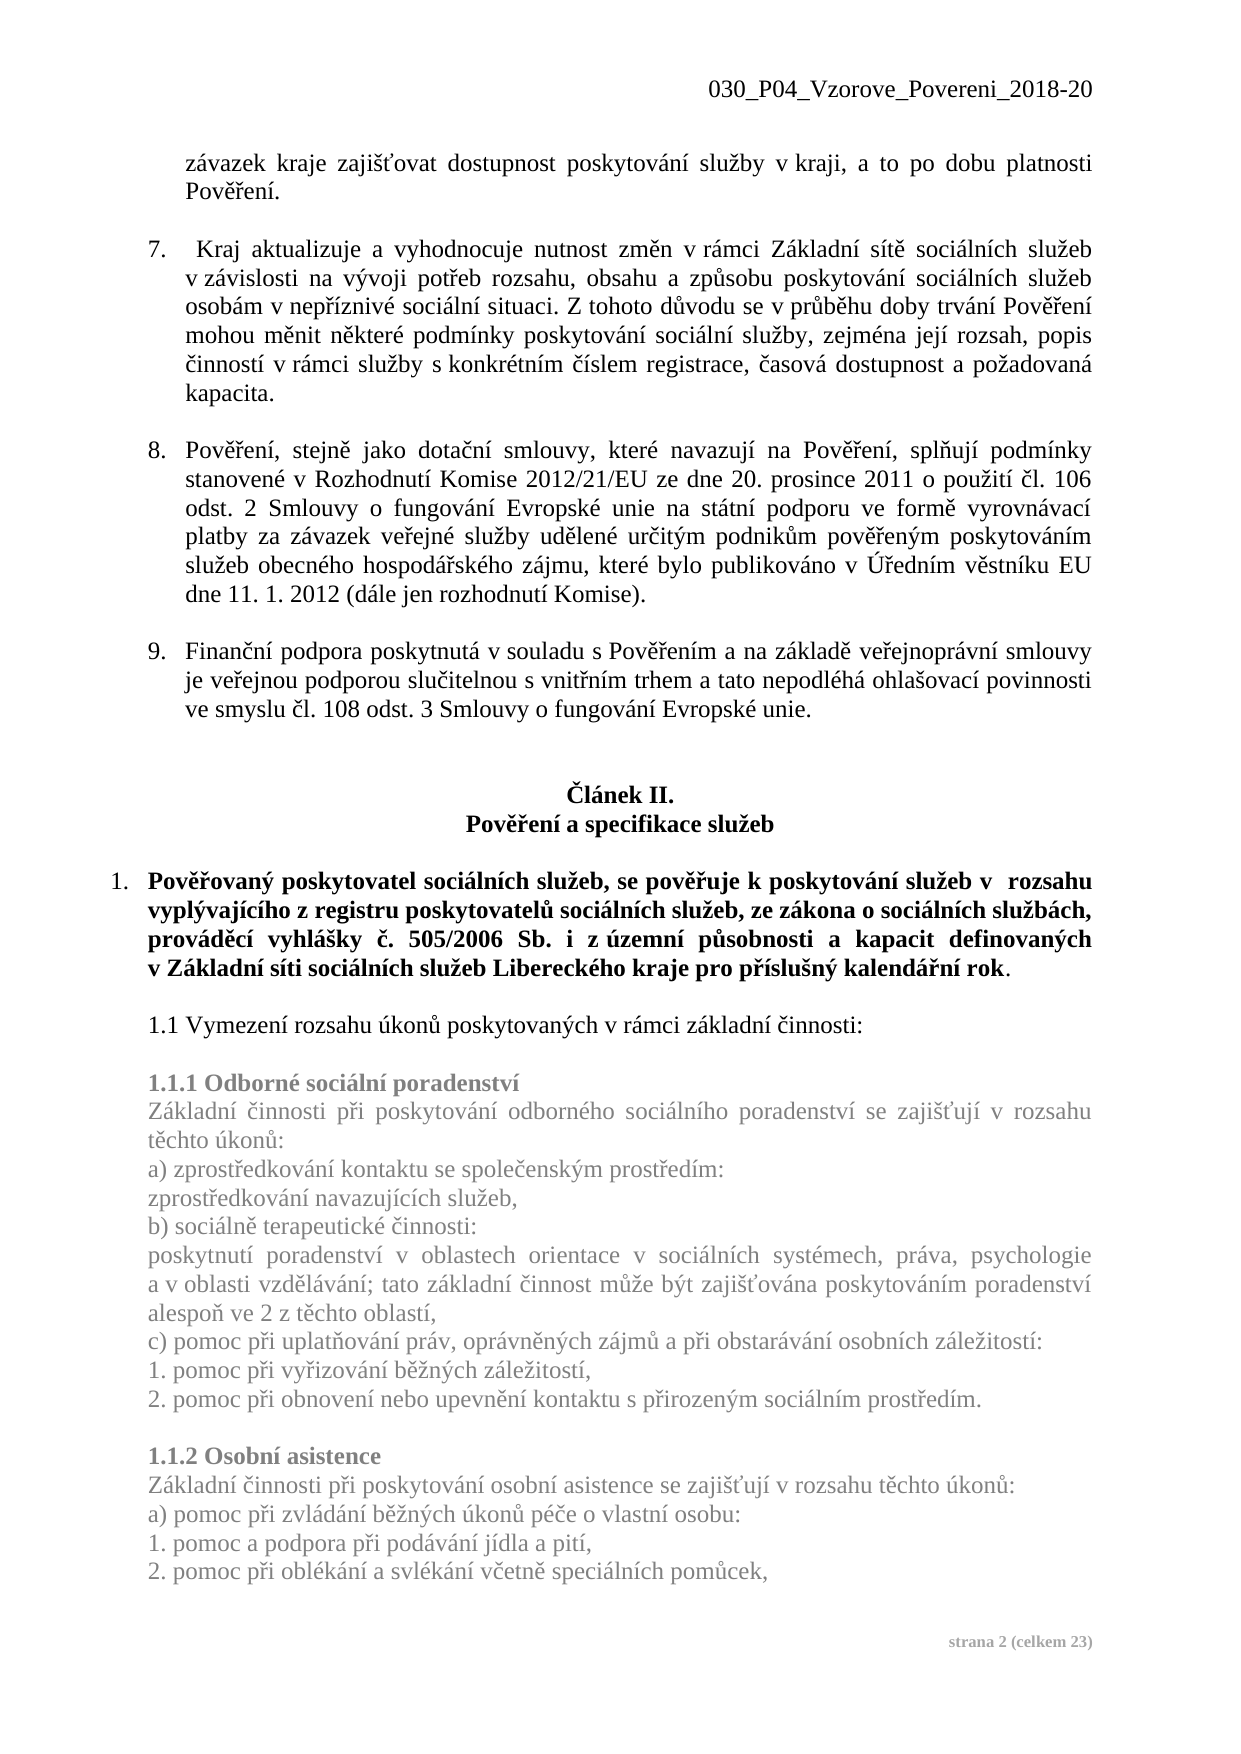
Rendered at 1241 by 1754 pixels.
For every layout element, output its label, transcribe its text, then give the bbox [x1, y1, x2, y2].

text 1. pomoc při vyřizování běžných záležitostí, [148, 1355, 1092, 1384]
text a) pomoc při zvládání běžných úkonů péče o vlastní osobu: [148, 1499, 1092, 1528]
list Vymezení rozsahu úkonů poskytovaných v rámci základní činnosti: [148, 1010, 1092, 1039]
list Finanční podpora poskytnutá v souladu s Pověřením a na základě veřejnoprávní smlouvy je veřejnou podporou slučitelnou s vnitřním trhem a tato nepodléhá ohlašovací povinnosti ve smyslu čl. 108 odst. 3 Smlouvy o fungování Evropské unie. [148, 636, 1092, 723]
text c) pomoc při uplatňování práv, oprávněných zájmů a při obstarávání osobních záležitostí: [148, 1326, 1092, 1355]
text a) zprostředkování kontaktu se společenským prostředím: [148, 1154, 1092, 1183]
text Základní činnosti při poskytování odborného sociálního poradenství se zajišťují v rozsahu těchto úkonů: [148, 1096, 1092, 1154]
text Základní činnosti při poskytování osobní asistence se zajišťují v rozsahu těchto úkonů: [148, 1470, 1092, 1499]
text zprostředkování navazujících služeb, [148, 1183, 1092, 1211]
text b) sociálně terapeutické činnosti: [148, 1211, 1092, 1240]
list Pověřovaný poskytovatel sociálních služeb, se pověřuje k poskytování služeb v rozsahu vyplývajícího z registru poskytovatelů sociálních služeb, ze zákona o sociálních službách, prováděcí vyhlášky č. 505/2006 Sb. i z územní působnosti a kapacit definovaných v Základní síti sociálních služeb Libereckého kraje pro příslušný kalendářní rok. [110, 866, 1092, 981]
text 2. pomoc při oblékání a svlékání včetně speciálních pomůcek, [148, 1556, 1092, 1585]
list Pověření, stejně jako dotační smlouvy, které navazují na Pověření, splňují podmínky stanovené v Rozhodnutí Komise 2012/21/EU ze dne 20. prosince 2011 o použití čl. 106 odst. 2 Smlouvy o fungování Evropské unie na státní podporu ve formě vyrovnávací platby za závazek veřejné služby udělené určitým podnikům pověřeným poskytováním služeb obecného hospodářského zájmu, které bylo publikováno v Úředním věstníku EU dne 11. 1. 2012 (dále jen rozhodnutí Komise). [148, 435, 1092, 608]
list Kraj aktualizuje a vyhodnocuje nutnost změn v rámci Základní sítě sociálních služeb v závislosti na vývoji potřeb rozsahu, obsahu a způsobu poskytování sociálních služeb osobám v nepříznivé sociální situaci. Z tohoto důvodu se v průběhu doby trvání Pověření mohou měnit některé podmínky poskytování sociální služby, zejména její rozsah, popis činností v rámci služby s konkrétním číslem registrace, časová dostupnost a požadovaná kapacita. [148, 234, 1092, 406]
text 2. pomoc při obnovení nebo upevnění kontaktu s přirozeným sociálním prostředím. [148, 1384, 1092, 1413]
text 1.1.2 Osobní asistence [148, 1441, 1092, 1470]
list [148, 148, 1092, 205]
text poskytnutí poradenství v oblastech orientace v sociálních systémech, práva, psychologie a v oblasti vzdělávání; tato základní činnost může být zajišťována poskytováním poradenství alespoň ve 2 z těchto oblastí, [148, 1240, 1092, 1326]
list Článek II. [148, 780, 1092, 809]
text 1.1.1 Odborné sociální poradenství [148, 1068, 1092, 1096]
text 1. pomoc a podpora při podávání jídla a pití, [148, 1528, 1092, 1556]
list Pověření a specifikace služeb [148, 809, 1092, 838]
